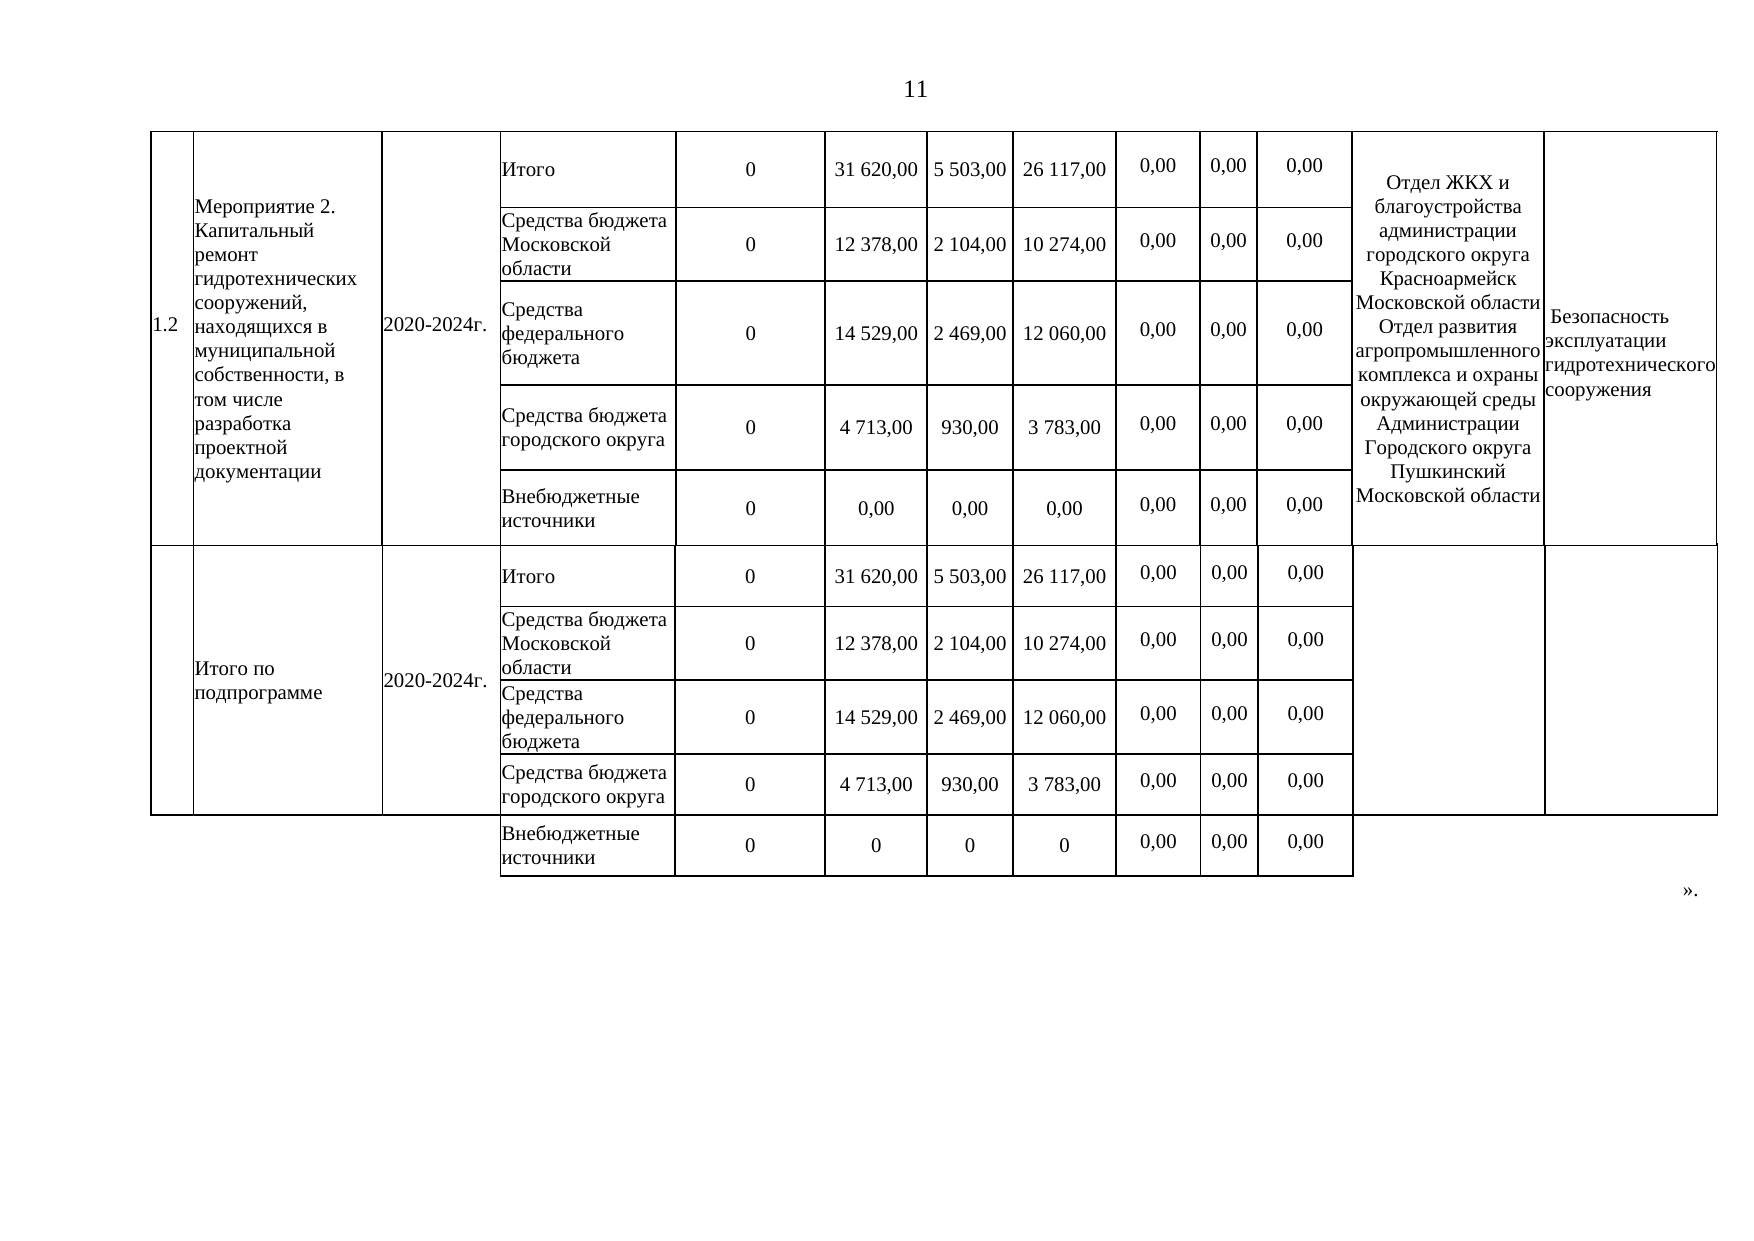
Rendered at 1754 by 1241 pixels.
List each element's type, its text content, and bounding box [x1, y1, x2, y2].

table_cell 0 [676, 681, 824, 753]
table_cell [1545, 132, 1716, 545]
table_cell Итого [501, 546, 674, 606]
table_cell Итого по подпрограмме [194, 546, 382, 814]
table_cell 0,00 [1117, 607, 1200, 679]
table_cell 31 620,00 [826, 546, 926, 606]
table_cell 0,00 [1117, 816, 1200, 875]
table_cell 0,00 [1259, 755, 1352, 814]
table_cell 0,00 [1117, 386, 1199, 469]
table_cell 26 117,00 [1014, 546, 1115, 606]
table_cell Средства бюджета городского округа [501, 755, 674, 814]
table_cell 0,00 [1201, 471, 1256, 545]
table_cell 0 [677, 208, 824, 280]
table_cell 0,00 [1258, 471, 1351, 545]
table_cell 0 [1014, 816, 1115, 875]
table_cell 1.2 [152, 132, 193, 545]
table_cell 0,00 [1201, 546, 1257, 606]
table_cell Внебюджетные источники [501, 471, 675, 545]
table_cell 2020-2024г. [383, 546, 500, 814]
table_cell 0,00 [928, 471, 1012, 545]
table_cell 0,00 [1259, 816, 1352, 875]
table_cell 930,00 [928, 386, 1012, 469]
table_cell 14 529,00 [826, 282, 926, 384]
table_cell 12 378,00 [826, 607, 926, 679]
table_cell 0,00 [1201, 386, 1256, 469]
table_cell 0,00 [1201, 681, 1257, 753]
table_cell 0,00 [1201, 755, 1257, 814]
table_cell [152, 546, 193, 814]
table_cell 0 [677, 282, 824, 384]
table_cell 0,00 [1259, 681, 1352, 753]
table_cell 0 [677, 471, 824, 545]
table_cell 0,00 [1258, 132, 1351, 207]
table_cell Средства бюджета городского округа [501, 386, 675, 469]
table_cell 0 [676, 816, 824, 875]
table_cell 0 [676, 607, 824, 679]
table_cell 12 060,00 [1014, 282, 1115, 384]
table_cell Средства бюджета Московской области [501, 607, 674, 679]
table_cell 930,00 [928, 755, 1012, 814]
table_cell 0,00 [1117, 282, 1199, 384]
table_cell 4 713,00 [826, 755, 926, 814]
table_cell 5 503,00 [928, 546, 1012, 606]
table_cell 0 [928, 816, 1012, 875]
table_cell Средства федерального бюджета [501, 681, 674, 753]
table_cell 12 378,00 [826, 208, 926, 280]
table_cell 0,00 [1117, 755, 1200, 814]
text ». [133, 877, 1698, 901]
table_cell 0 [677, 132, 824, 207]
table_cell 0 [677, 386, 824, 469]
table_cell 2020-2024г. [383, 132, 500, 545]
table_cell Внебюджетные источники [501, 816, 674, 875]
table_cell 12 060,00 [1014, 681, 1115, 753]
table_cell 31 620,00 [826, 132, 926, 207]
table_cell 0,00 [1117, 208, 1199, 280]
table_cell 2 469,00 [928, 681, 1012, 753]
table_cell Средства федерального бюджета [501, 282, 675, 384]
table_cell 0,00 [1201, 208, 1256, 280]
table_cell 0,00 [1258, 208, 1351, 280]
table_cell 0,00 [1117, 471, 1199, 545]
table_cell 14 529,00 [826, 681, 926, 753]
table_cell 10 274,00 [1014, 607, 1115, 679]
table_cell 0 [826, 816, 926, 875]
table_cell 3 783,00 [1014, 755, 1115, 814]
table_cell 0,00 [1259, 607, 1352, 679]
table_cell 0,00 [1117, 681, 1200, 753]
table_cell 5 503,00 [928, 132, 1012, 207]
table_cell Средства бюджета Московской области [501, 208, 675, 280]
table_cell Итого [501, 132, 675, 207]
table_cell 0,00 [1258, 386, 1351, 469]
table_cell 2 469,00 [928, 282, 1012, 384]
table_cell 3 783,00 [1014, 386, 1115, 469]
table_cell 2 104,00 [928, 607, 1012, 679]
table_cell 4 713,00 [826, 386, 926, 469]
table_cell 0,00 [826, 471, 926, 545]
table_cell 0,00 [1117, 132, 1199, 207]
table_cell 10 274,00 [1014, 208, 1115, 280]
table_cell 0,00 [1259, 546, 1352, 606]
table_cell [1354, 546, 1544, 814]
table_cell 0,00 [1201, 607, 1257, 679]
table_cell 0,00 [1201, 132, 1256, 207]
table_cell Отдел ЖКХ и благоустройства администрации городского округа Красноармейск Московской области Отдел развития агропромышленного комплекса и охраны окружающей среды Администрации Городского округа Пушкинский Московской области [1353, 132, 1543, 545]
table_cell Мероприятие 2. Капитальный ремонт гидротехнических сооружений, находящихся в муниципальной собственности, в том числе разработка проектной документации [194, 132, 381, 545]
table_cell 2 104,00 [928, 208, 1012, 280]
table_cell 0,00 [1258, 282, 1351, 384]
table_cell 0,00 [1201, 282, 1256, 384]
table_cell [1546, 546, 1717, 814]
table_cell 0 [676, 546, 824, 606]
table_cell 0 [676, 755, 824, 814]
table_cell 0,00 [1117, 546, 1200, 606]
table_cell 26 117,00 [1014, 132, 1115, 207]
table_cell 0,00 [1201, 816, 1257, 875]
table_cell 0,00 [1014, 471, 1115, 545]
